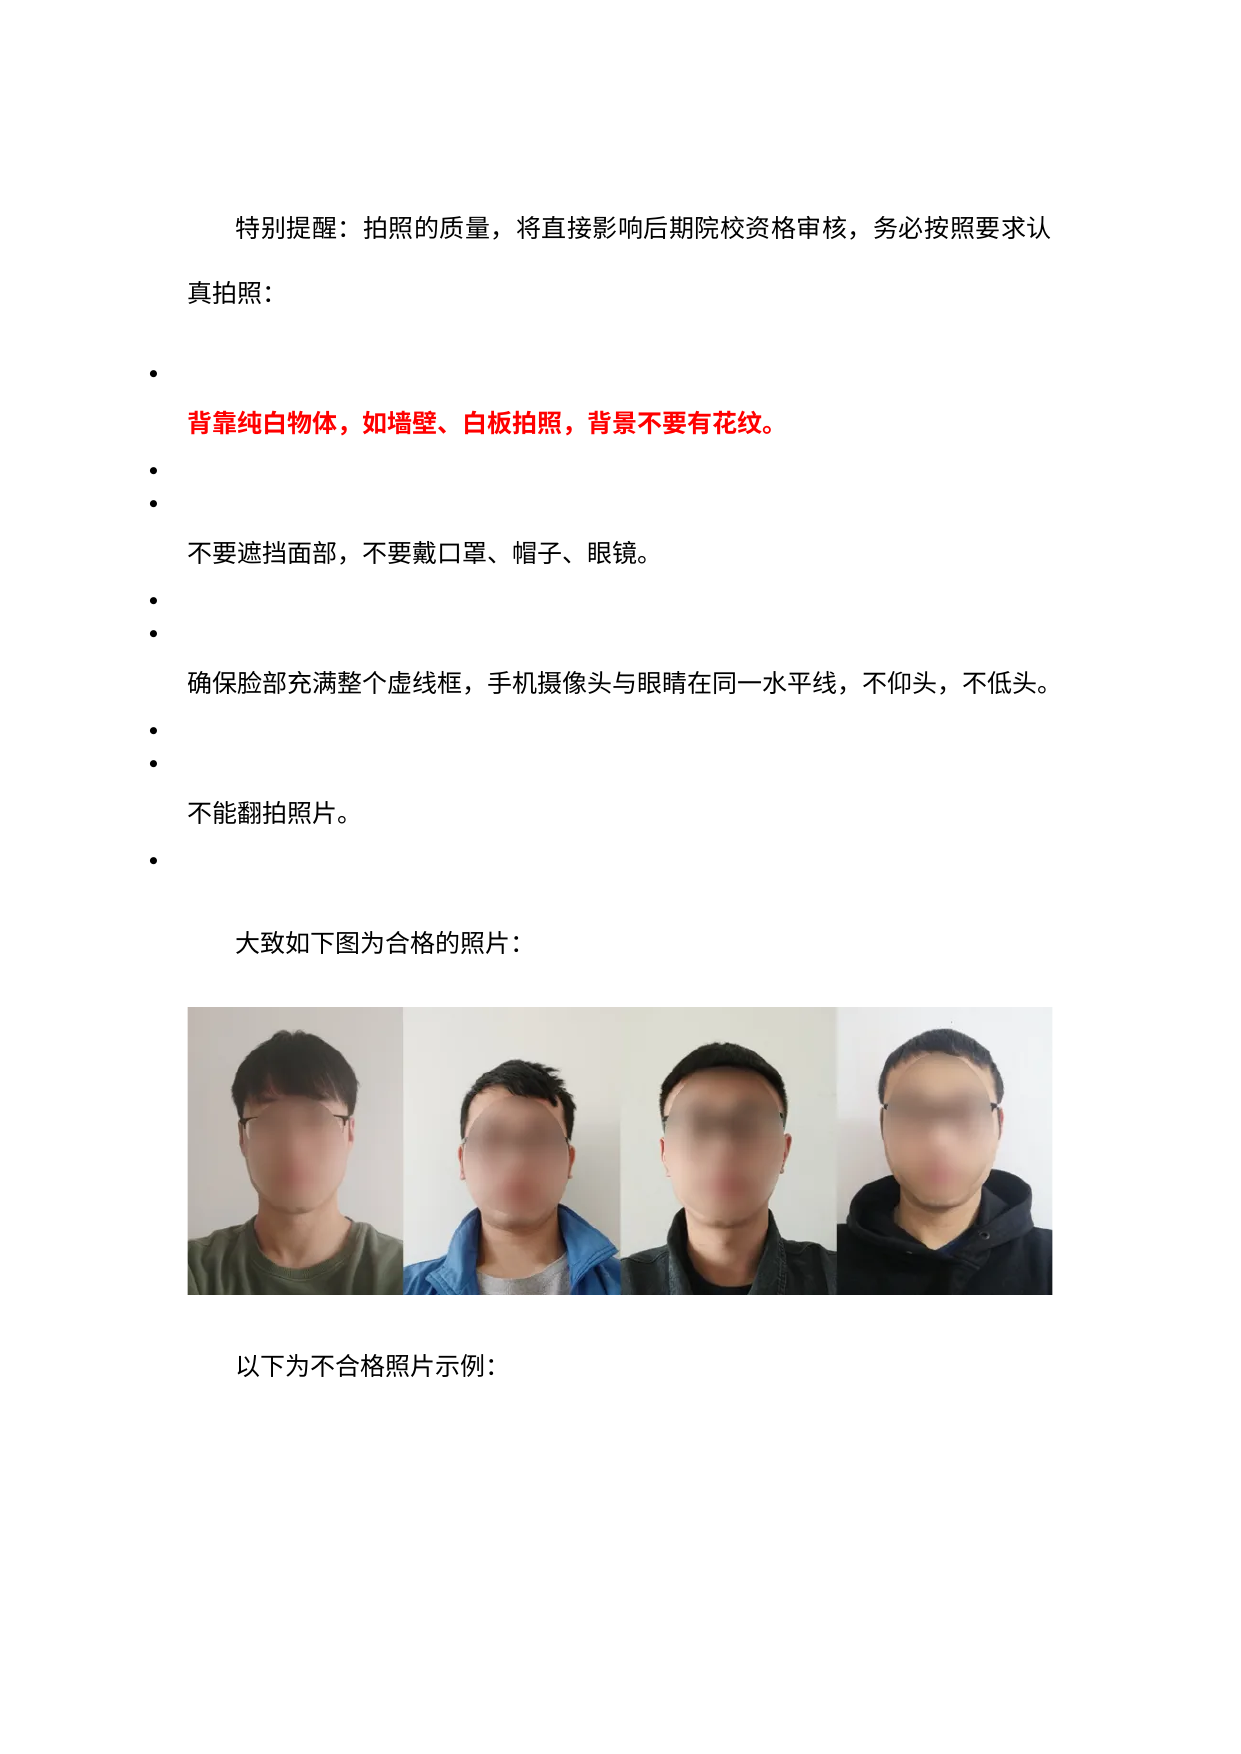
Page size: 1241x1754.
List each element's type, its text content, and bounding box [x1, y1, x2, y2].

text 背靠纯白物体，如墙壁、白板拍照，背景不要有花纹。 [187, 389, 1053, 454]
text 以下为不合格照片示例： [187, 1332, 1053, 1397]
text 特别提醒：拍照的质量，将直接影响后期院校资格审核，务必按照要求认真拍照： [187, 194, 1053, 324]
text 确保脸部充满整个虚线框，手机摄像头与眼睛在同一水平线，不仰头，不低头。 [187, 649, 1053, 714]
picture [187, 1007, 1053, 1295]
text 大致如下图为合格的照片： [187, 909, 1053, 974]
text 不要遮挡面部，不要戴口罩、帽子、眼镜。 [187, 519, 1053, 584]
text 不能翻拍照片。 [187, 779, 1053, 844]
